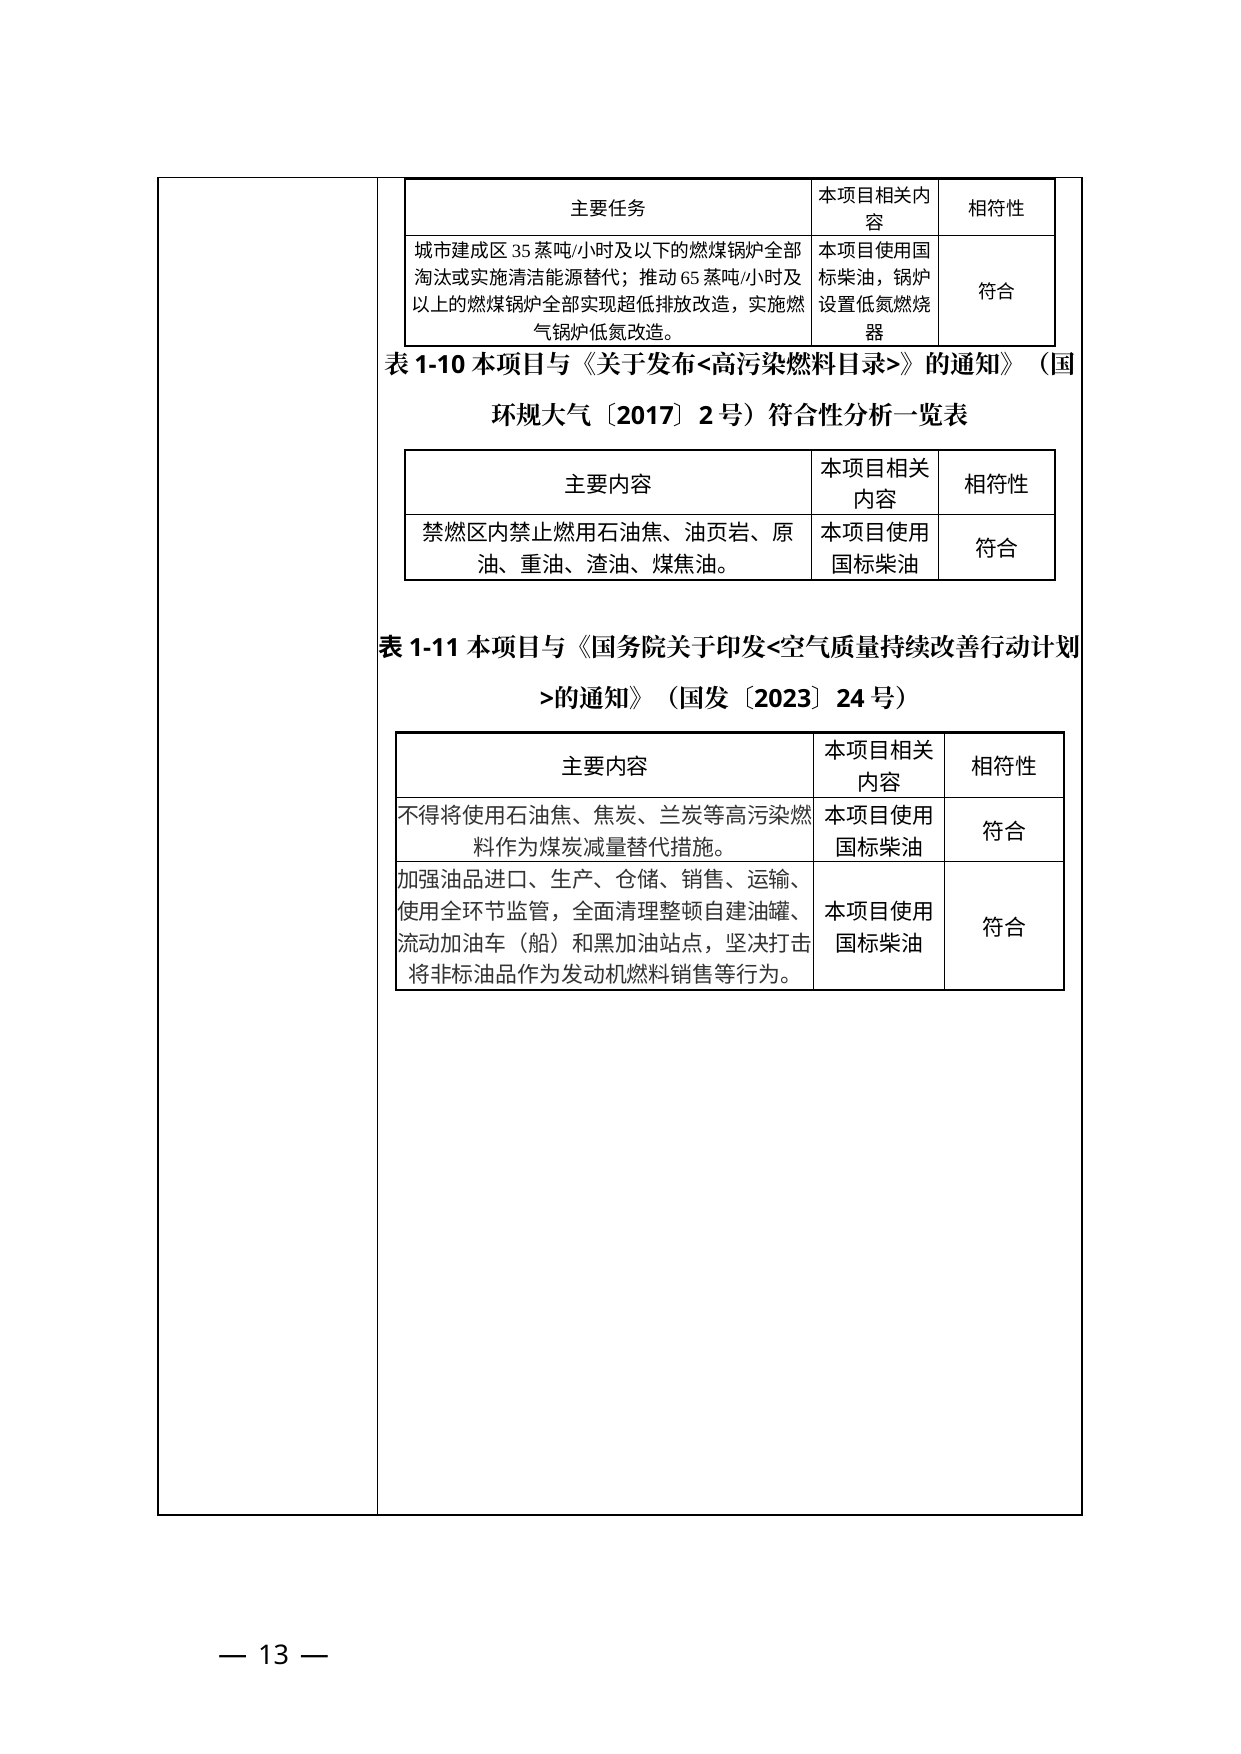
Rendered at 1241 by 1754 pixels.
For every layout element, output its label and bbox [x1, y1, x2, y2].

table_cell [378, 178, 1081, 1513]
table_cell [159, 178, 377, 1513]
